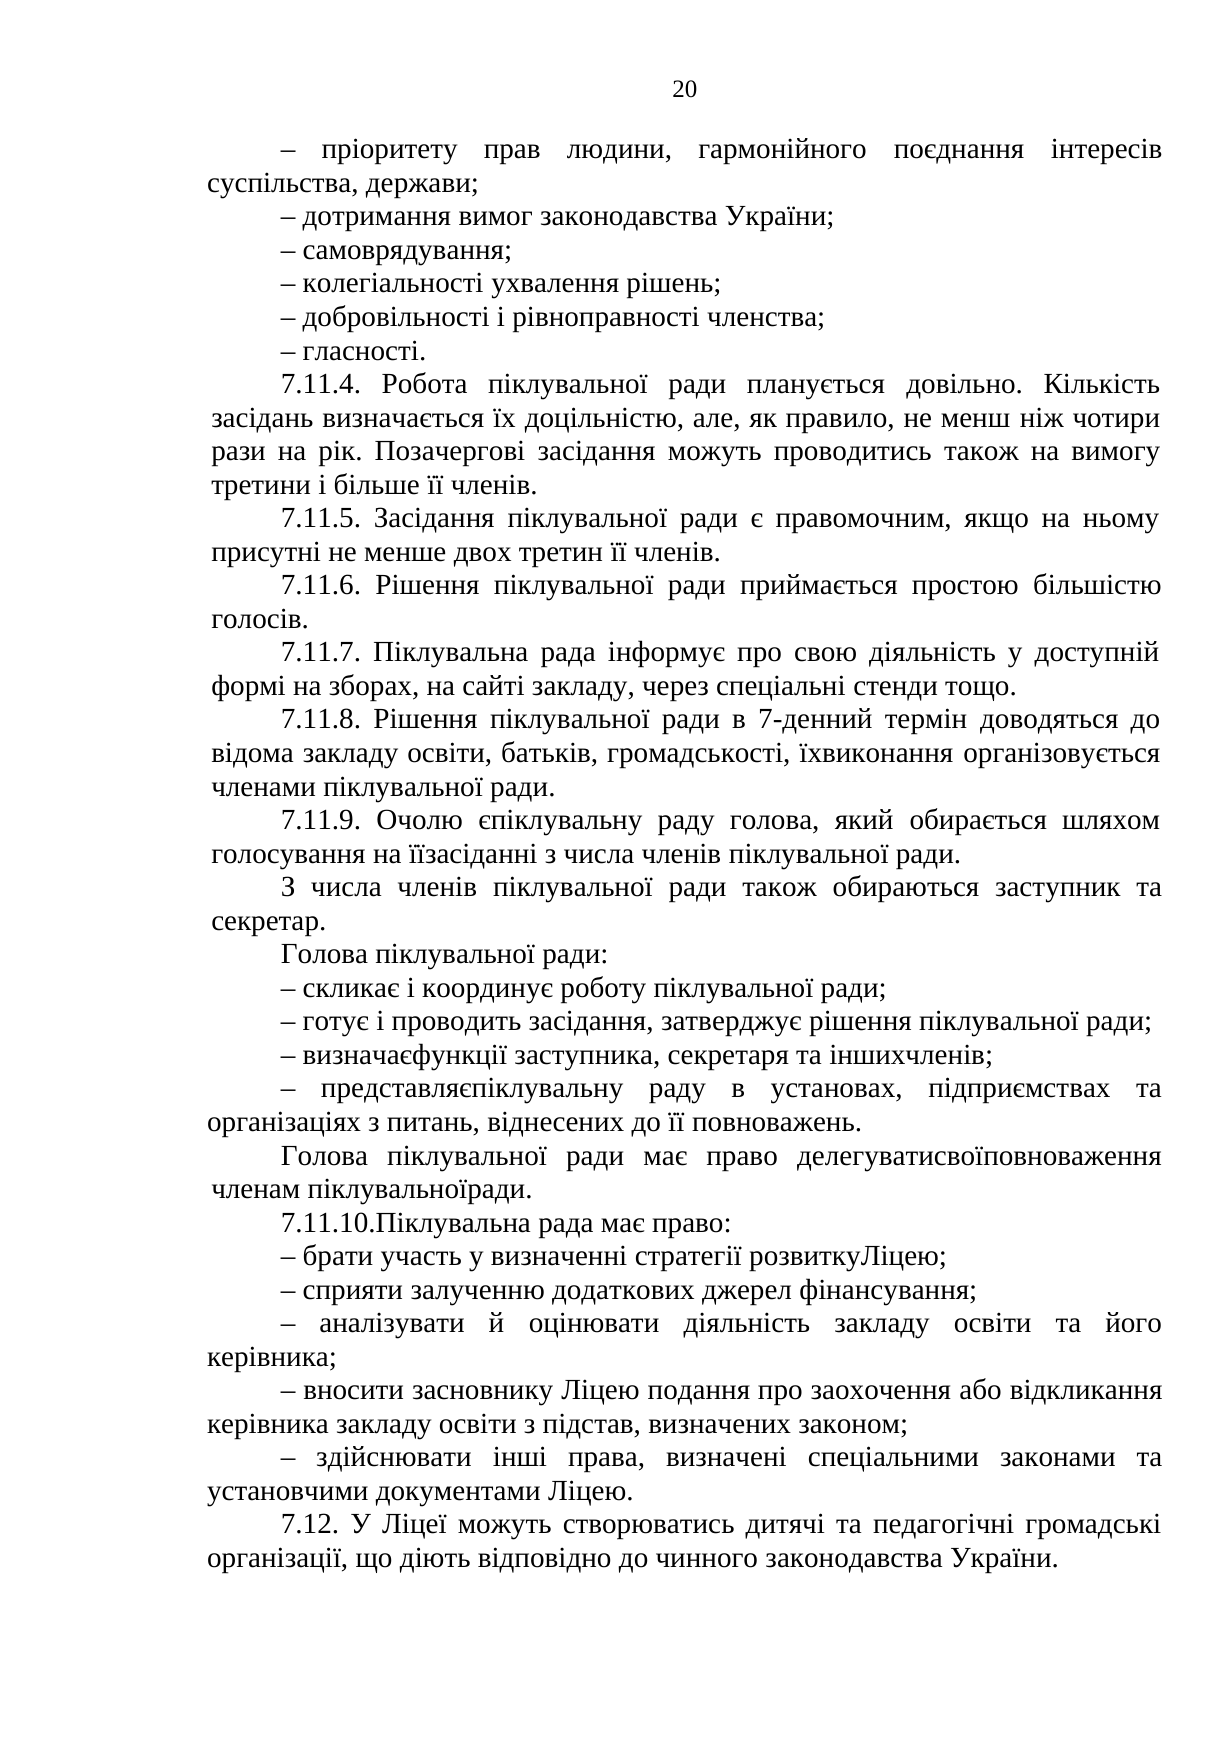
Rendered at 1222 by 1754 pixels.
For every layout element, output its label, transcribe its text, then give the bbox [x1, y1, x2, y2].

text – вносити засновнику Ліцею подання про заохочення або відкликання керівника закладу освіти з підстав, визначених законом; [207, 1372, 1162, 1439]
text 7.11.10.Піклувальна рада має право: [211, 1205, 1162, 1238]
text – скликає і координує роботу піклувальної ради; [207, 970, 1162, 1003]
text 7.11.7. Піклувальна рада інформує про свою діяльність у доступній формі на зборах, на сайті закладу, через спеціальні стенди тощо. [211, 634, 1160, 702]
text – сприяти залученню додаткових джерел фінансування; [207, 1272, 1162, 1305]
text 7.11.8. Рішення піклувальної ради в 7-денний термін доводяться до відома закладу освіти, батьків, громадськості, їхвиконання організовується членами піклувальної ради. [211, 702, 1160, 802]
text 7.12. У Ліцеї можуть створюватись дитячі та педагогічні громадські організації, що діють відповідно до чинного законодавства України. [207, 1507, 1162, 1574]
text – представляєпіклувальну раду в установах, підприємствах та організаціях з питань, віднесених до її повноважень. [207, 1071, 1162, 1138]
text – здійснювати інші права, визначені спеціальними законами та установчими документами Ліцею. [207, 1439, 1162, 1507]
text З числа членів піклувальної ради також обираються заступник та секретар. [211, 869, 1162, 936]
text – брати участь у визначенні стратегії розвиткуЛіцею; [207, 1238, 1162, 1272]
text – добровільності і рівноправності членства; [207, 299, 1162, 333]
text Голова піклувальної ради має право делегуватисвоїповноваження членам піклувальноїради. [211, 1138, 1162, 1205]
text 7.11.6. Рішення піклувальної ради приймається простою більшістю голосів. [211, 567, 1162, 634]
text – колегіальності ухвалення рішень; [207, 266, 1162, 299]
text 7.11.5. Засідання піклувальної ради є правомочним, якщо на ньому присутні не менше двох третин її членів. [211, 500, 1160, 567]
text – визначаєфункції заступника, секретаря та іншихчленів; [207, 1037, 1162, 1071]
text – дотримання вимог законодавства України; [207, 198, 1162, 232]
text Голова піклувальної ради: [211, 936, 1162, 970]
text 7.11.4. Робота піклувальної ради планується довільно. Кількість засідань визначається їх доцільністю, але, як правило, не менш ніж чотири рази на рік. Позачергові засідання можуть проводитись також на вимогу третини і більше її членів. [211, 366, 1160, 500]
text – готує і проводить засідання, затверджує рішення піклувальної ради; [207, 1003, 1162, 1037]
text – пріоритету прав людини, гармонійного поєднання інтересів суспільства, держави; [207, 131, 1162, 198]
text – гласності. [207, 333, 1162, 366]
text – самоврядування; [207, 232, 1162, 266]
text – аналізувати й оцінювати діяльність закладу освіти та його керівника; [207, 1305, 1162, 1372]
text 7.11.9. Очолю єпіклувальну раду голова, який обирається шляхом голосування на їїзасіданні з числа членів піклувальної ради. [211, 802, 1160, 869]
